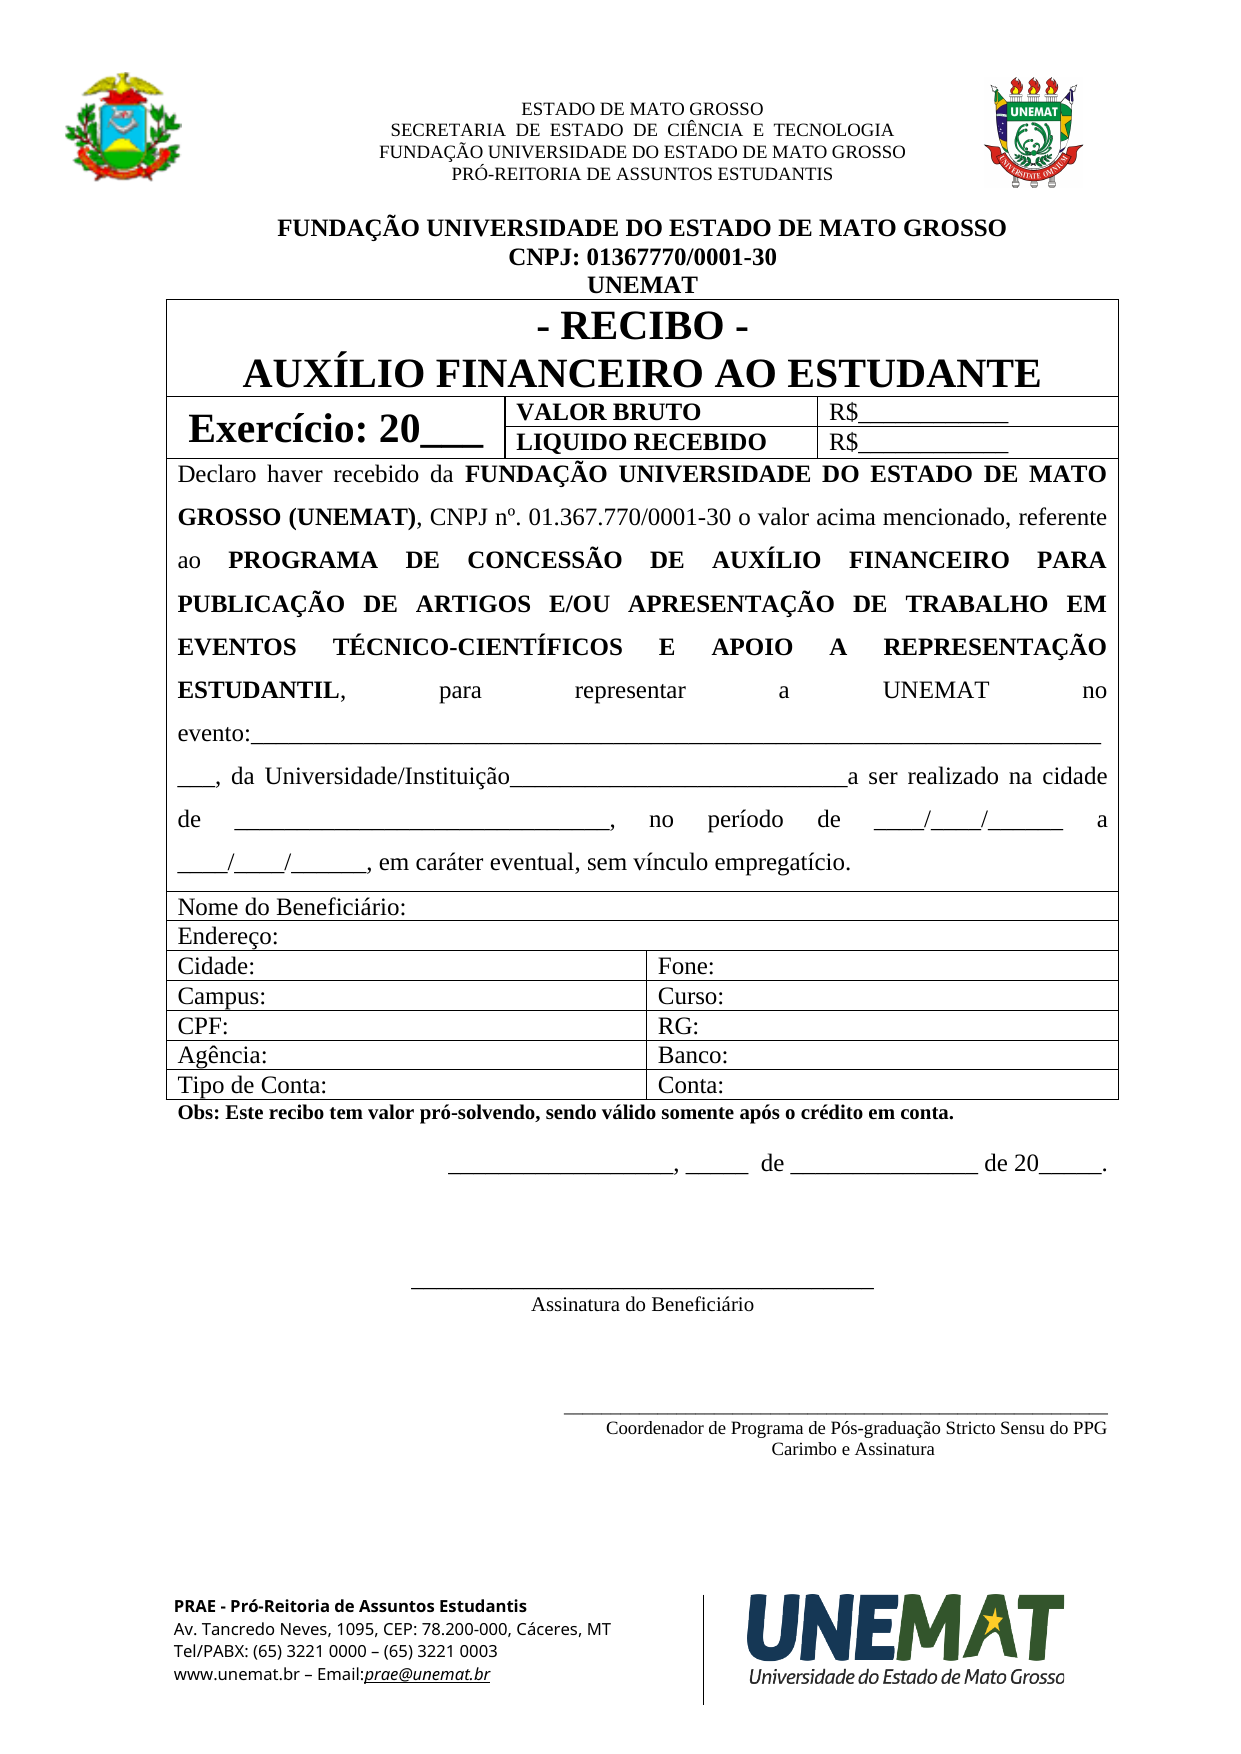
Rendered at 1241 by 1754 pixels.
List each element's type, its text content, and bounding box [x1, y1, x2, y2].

text __________________, _____ de _______________ de 20_____. [177, 1148, 1108, 1177]
table_cell Agência: [167, 1041, 646, 1069]
table_cell Fone: [647, 951, 1118, 980]
text Obs: Este recibo tem valor pró-solvendo, sendo válido somente após o crédito em conta. [177, 1100, 1108, 1124]
table_cell Nome do Beneficiário: [167, 892, 1118, 920]
table_cell Endereço: [167, 921, 1118, 950]
table_cell Conta: [647, 1070, 1118, 1099]
table_cell Cidade: [167, 951, 646, 980]
table_cell Curso: [647, 981, 1118, 1010]
text Carimbo e Assinatura [177, 1438, 1108, 1460]
picture [747, 1594, 1065, 1684]
table_cell LIQUIDO RECEBIDO [506, 427, 817, 458]
table_cell RG: [647, 1011, 1118, 1039]
picture [983, 77, 1084, 188]
table_cell VALOR BRUTO [506, 397, 817, 426]
table_cell R$____________ [818, 427, 1118, 458]
text __________________________________________________________ [177, 1395, 1108, 1417]
table_cell Declaro haver recebido da FUNDAÇÃO UNIVERSIDADE DO ESTADO DE MATO GROSSO (UNEMAT), CNPJ nº. 01.367.770/0001-30 o valor acima mencionado, referente ao PROGRAMA DE CONCESSÃO DE AUXÍLIO FINANCEIRO PARA PUBLICAÇÃO DE ARTIGOS E/OU APRESENTAÇÃO DE TRABALHO EM EVENTOS TÉCNICO-CIENTÍFICOS E APOIO A REPRESENTAÇÃO ESTUDANTIL, para representar a UNEMAT no evento:_______________________________________________________________________, da Universidade/Instituição___________________________a ser realizado na cidade de ______________________________, no período de ____/____/______ a ____/____/______, em caráter eventual, sem vínculo empregatício. [167, 459, 1118, 891]
text Coordenador de Programa de Pós-graduação Stricto Sensu do PPG [177, 1417, 1108, 1438]
table_cell R$____________ [818, 397, 1118, 426]
text _____________________________________ [177, 1263, 1108, 1292]
text UNEMAT [177, 270, 1108, 299]
text FUNDAÇÃO UNIVERSIDADE DO ESTADO DE MATO GROSSO [177, 213, 1108, 242]
text Assinatura do Beneficiário [177, 1292, 1108, 1316]
table_cell Exercício: 20___ [167, 397, 504, 458]
text CNPJ: 01367770/0001-30 [177, 242, 1108, 270]
table_cell CPF: [167, 1011, 646, 1039]
table_cell Banco: [647, 1041, 1118, 1069]
table_cell Tipo de Conta: [167, 1070, 646, 1099]
table_cell Campus: [167, 981, 646, 1010]
picture [64, 72, 182, 184]
table_header - RECIBO - AUXÍLIO FINANCEIRO AO ESTUDANTE [167, 300, 1118, 396]
